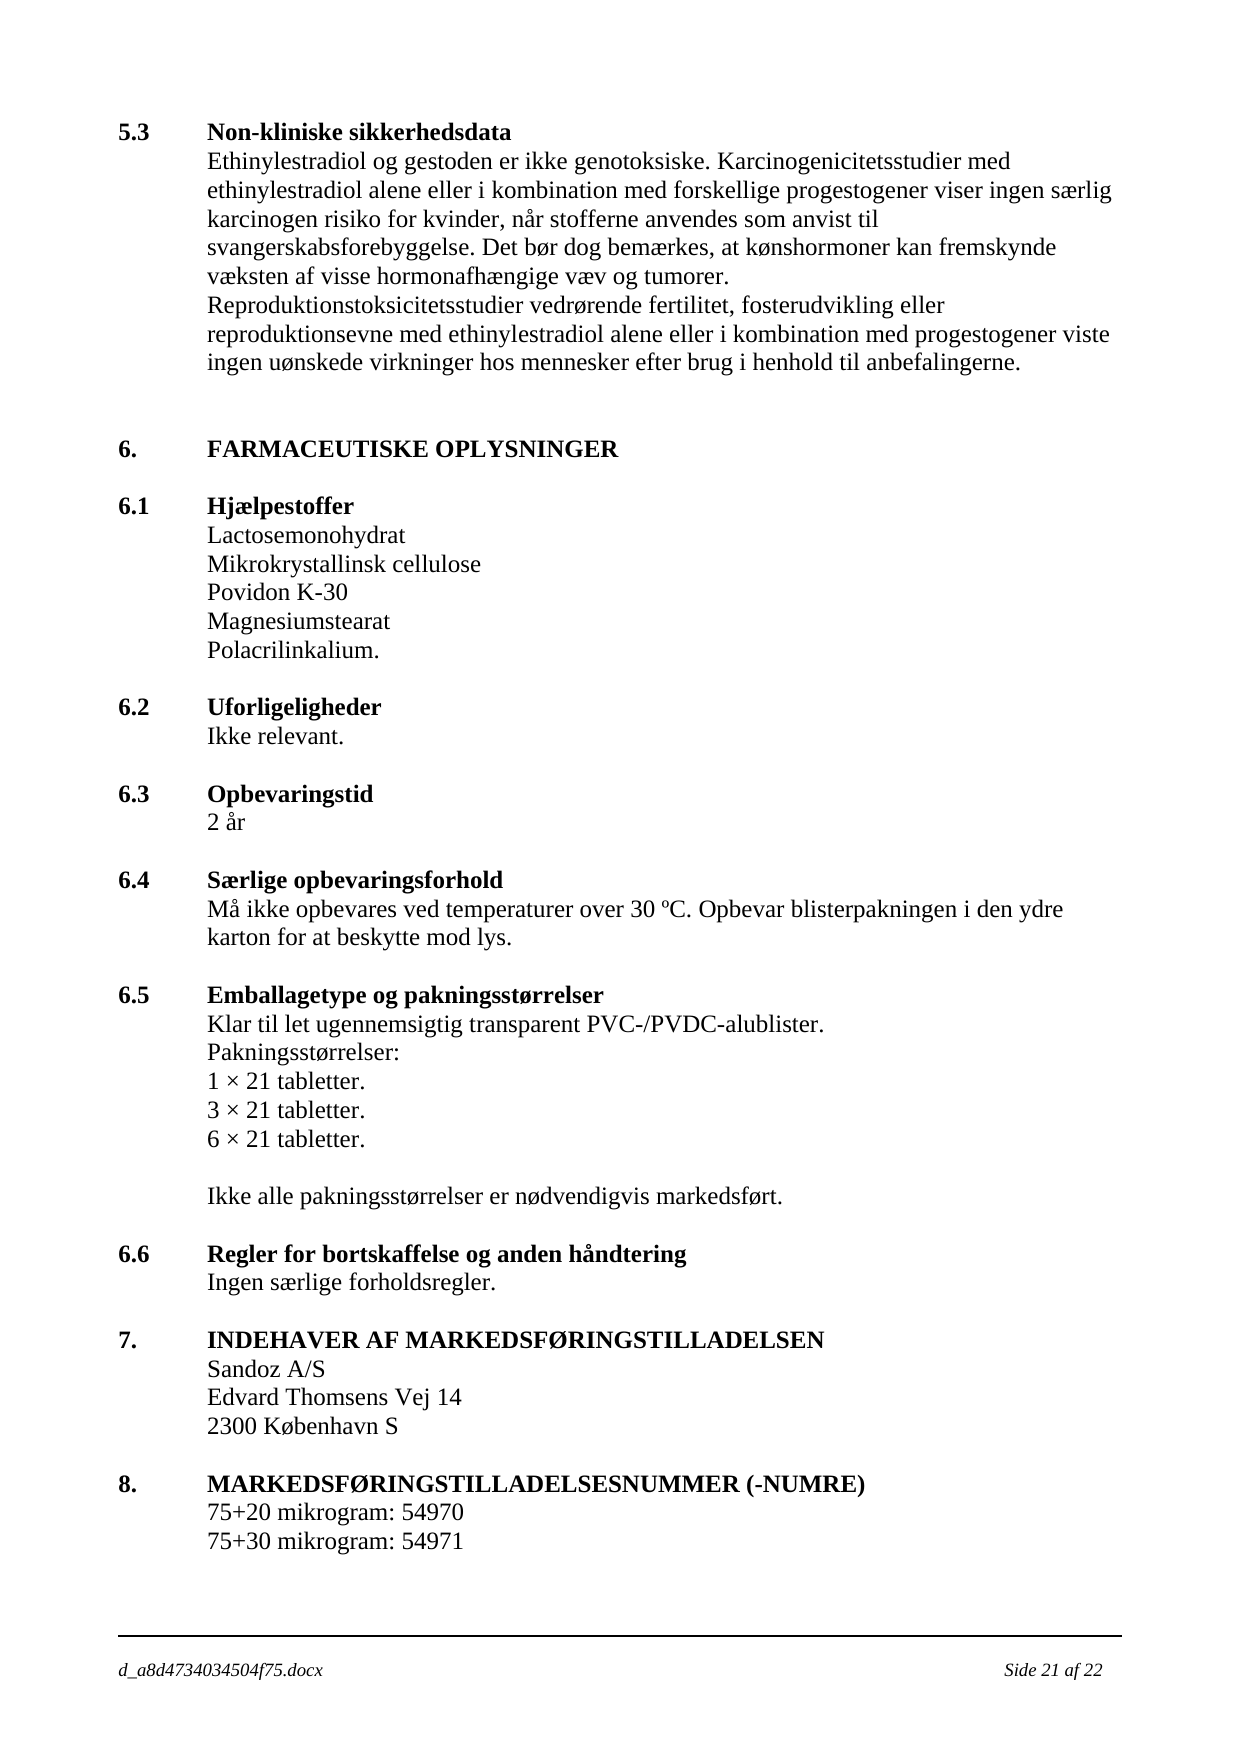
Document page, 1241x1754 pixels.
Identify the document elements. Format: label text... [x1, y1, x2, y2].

text 2 år [118, 807, 1122, 836]
text 6.3 Opbevaringstid [118, 779, 1122, 807]
text Ethinylestradiol og gestoden er ikke genotoksiske. Karcinogenicitetsstudier med ethinylestradiol alene eller i kombination med forskellige progestogener viser ingen særlig karcinogen risiko for kvinder, når stofferne anvendes som anvist til svangerskabsforebyggelse. Det bør dog bemærkes, at kønshormoner kan fremskynde væksten af visse hormonafhængige væv og tumorer. [207, 146, 1122, 290]
text Ingen særlige forholdsregler. [207, 1267, 1124, 1296]
text 7. INDEHAVER AF MARKEDSFØRINGSTILLADELSEN [118, 1325, 1122, 1354]
text Pakningsstørrelser: [207, 1037, 1122, 1066]
text 3 × 21 tabletter. [207, 1095, 1122, 1124]
text 6 × 21 tabletter. [207, 1124, 1122, 1152]
text Polacrilinkalium. [207, 635, 1122, 664]
text 6. FARMACEUTISKE OPLYSNINGER [118, 434, 1122, 462]
text 6.1 Hjælpestoffer [118, 491, 1122, 520]
text Sandoz A/S [207, 1354, 1122, 1382]
text Må ikke opbevares ved temperaturer over 30 ºC. Opbevar blisterpakningen i den ydre karton for at beskytte mod lys. [207, 894, 1122, 951]
text 2300 København S [207, 1411, 1122, 1440]
text Lactosemonohydrat [207, 520, 1122, 549]
text 6.2 Uforligeligheder [118, 692, 1122, 721]
text Klar til let ugennemsigtig transparent PVC-/PVDC-alublister. [207, 1009, 1122, 1037]
text 5.3 Non-kliniske sikkerhedsdata [118, 117, 1122, 146]
text Edvard Thomsens Vej 14 [207, 1382, 1122, 1411]
text 75+30 mikrogram: 54971 [207, 1526, 1122, 1555]
text Ikke alle pakningsstørrelser er nødvendigvis markedsført. [207, 1181, 1122, 1210]
text 6.4 Særlige opbevaringsforhold [118, 865, 1122, 894]
text 6.6 Regler for bortskaffelse og anden håndtering [118, 1239, 1122, 1267]
text 6.5 Emballagetype og pakningsstørrelser [118, 980, 1122, 1009]
text 8. MARKEDSFØRINGSTILLADELSESNUMMER (-NUMRE) [118, 1469, 1122, 1497]
text 75+20 mikrogram: 54970 [207, 1497, 1122, 1526]
text Mikrokrystallinsk cellulose [207, 549, 1122, 577]
text Magnesiumstearat [207, 606, 1122, 635]
text Ikke relevant. [207, 721, 1122, 750]
text 1 × 21 tabletter. [207, 1066, 1122, 1095]
text Reproduktionstoksicitetsstudier vedrørende fertilitet, fosterudvikling eller reproduktionsevne med ethinylestradiol alene eller i kombination med progestogener viste ingen uønskede virkninger hos mennesker efter brug i henhold til anbefalingerne. [207, 290, 1122, 376]
text Povidon K-30 [207, 577, 1122, 606]
